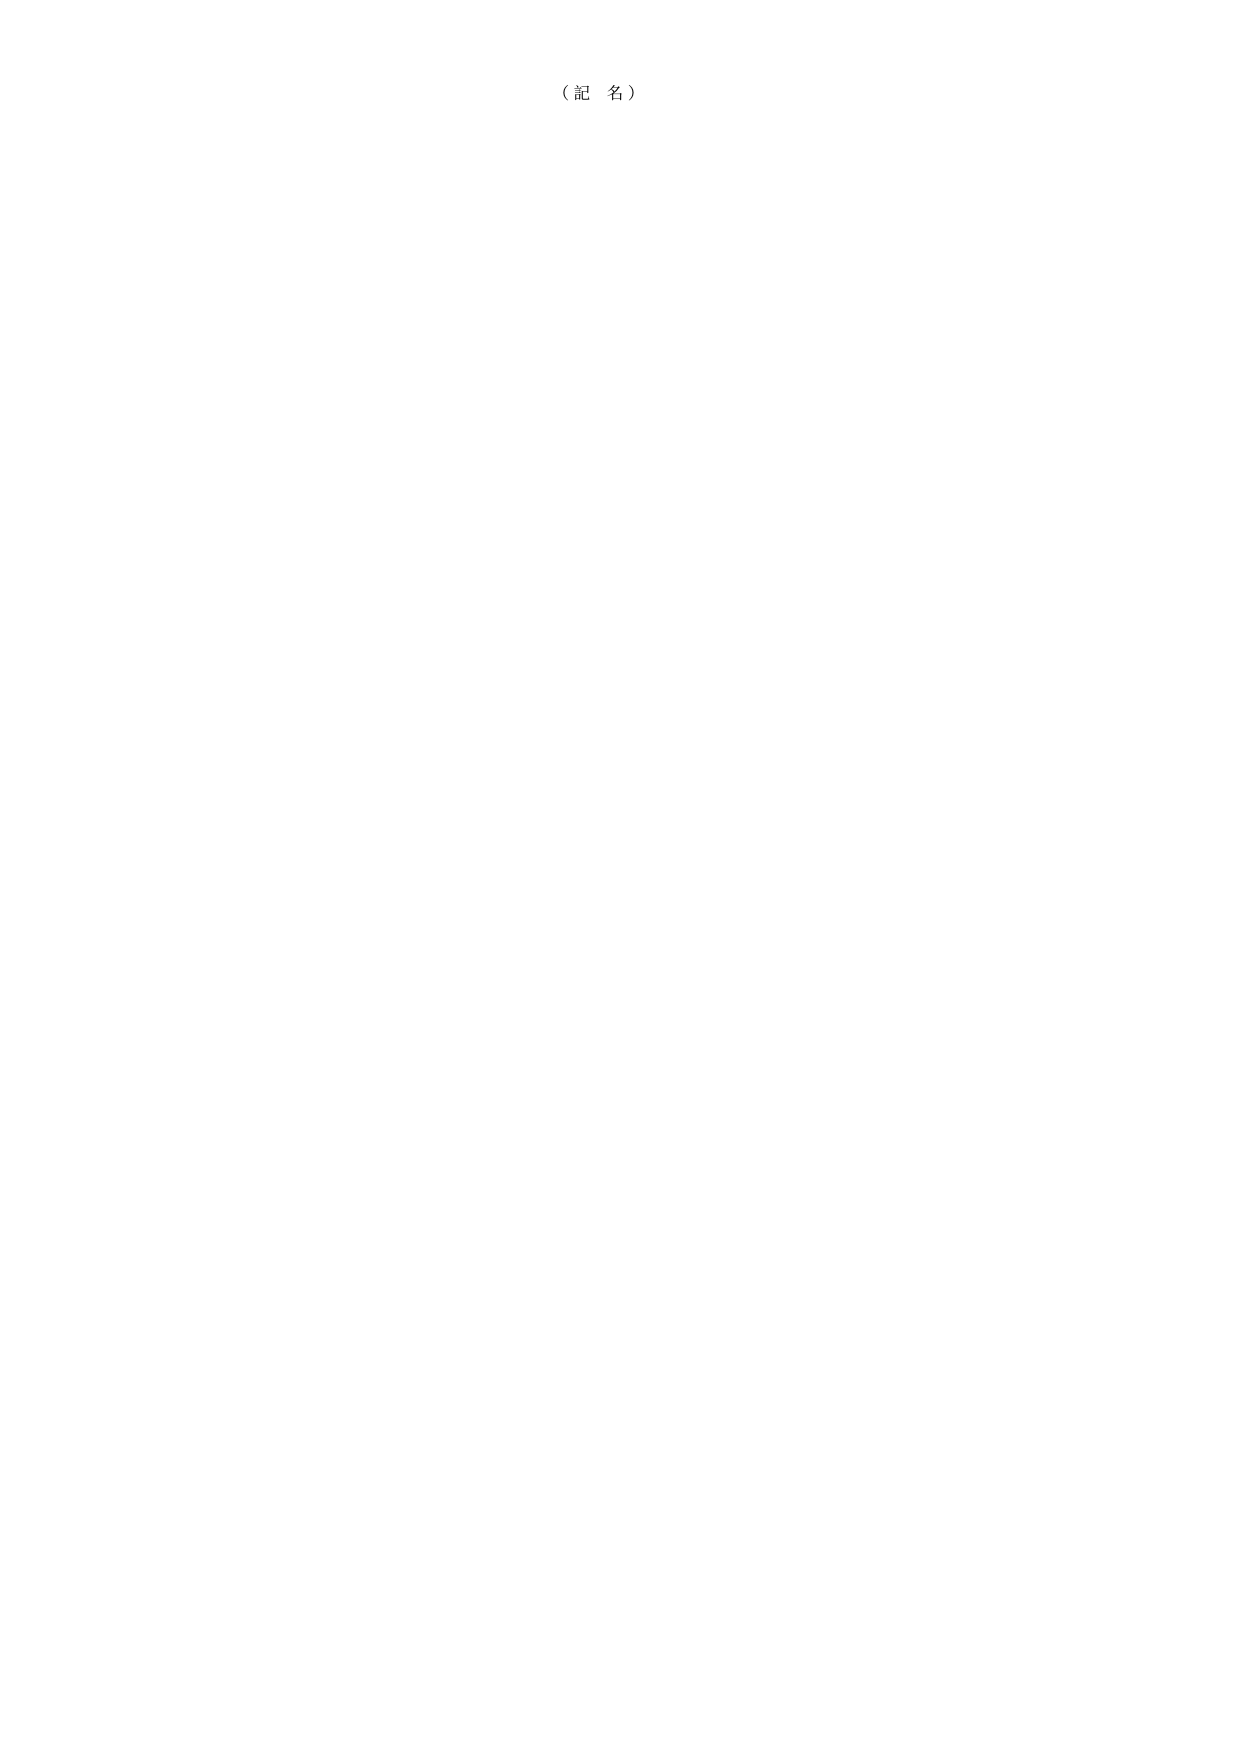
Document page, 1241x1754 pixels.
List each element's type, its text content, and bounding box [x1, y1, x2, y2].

text （ 記 名 ） [136, 59, 1004, 125]
